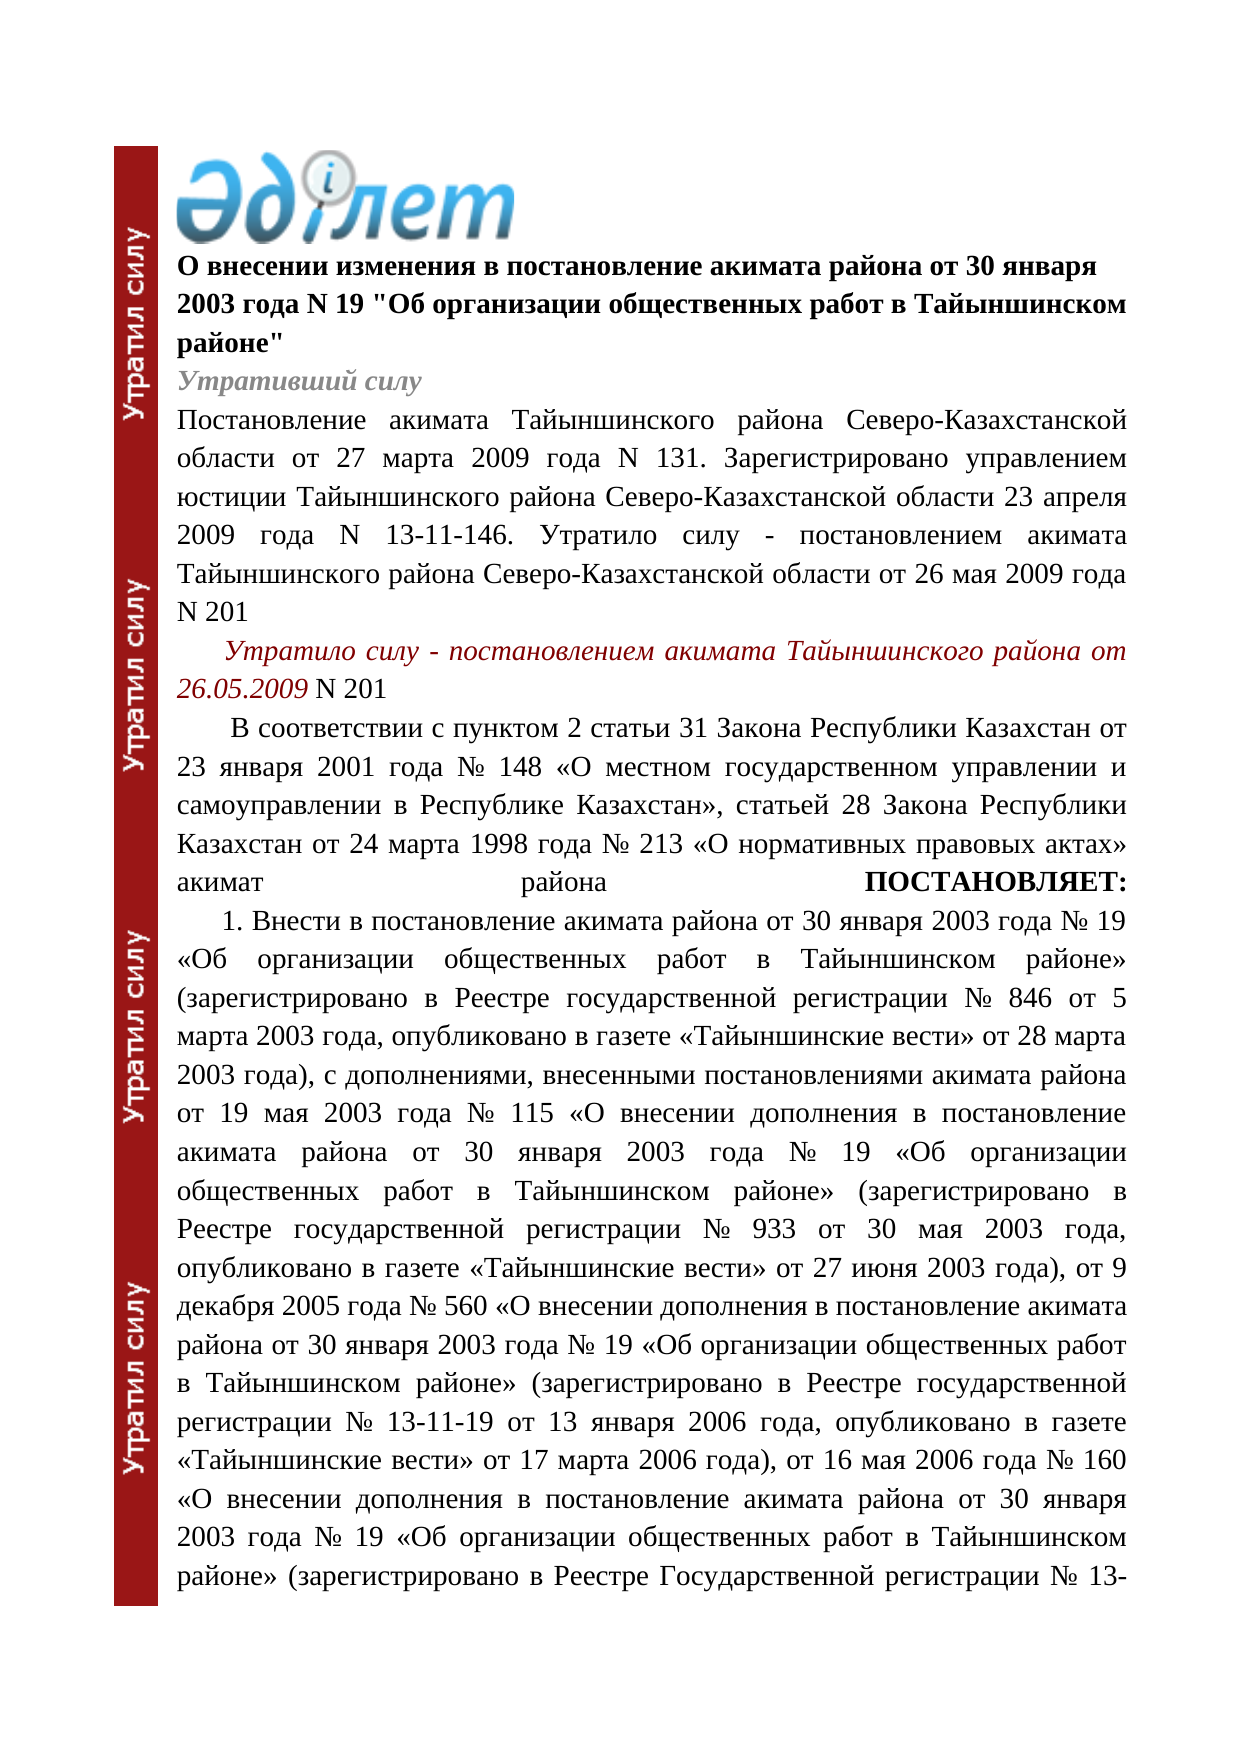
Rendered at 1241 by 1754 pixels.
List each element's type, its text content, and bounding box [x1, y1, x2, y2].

picture [114, 1592, 158, 1606]
text Утративший силу [112, 363, 1128, 397]
picture [114, 628, 158, 633]
picture [114, 397, 158, 402]
picture [176, 150, 515, 244]
picture [114, 705, 158, 710]
text О внесении изменения в постановление акимата района от 30 января 2003 года N 19 "Об организации общественных работ в Тайыншинском районе" [112, 248, 1128, 358]
picture [114, 146, 158, 248]
text Постановление акимата Тайыншинского района Северо-Казахстанской области от 27 марта 2009 года N 131. Зарегистрировано управлением юстиции Тайыншинского района Северо-Казахстанской области 23 апреля 2009 года N 13-11-146. Утратило силу - постановлением акимата Тайыншинского района Северо-Казахстанской области от 26 мая 2009 года N 201 [112, 402, 1128, 628]
picture [114, 358, 158, 363]
text Утратило силу - постановлением акимата Тайыншинского района от 26.05.2009 N 201 [112, 633, 1128, 705]
